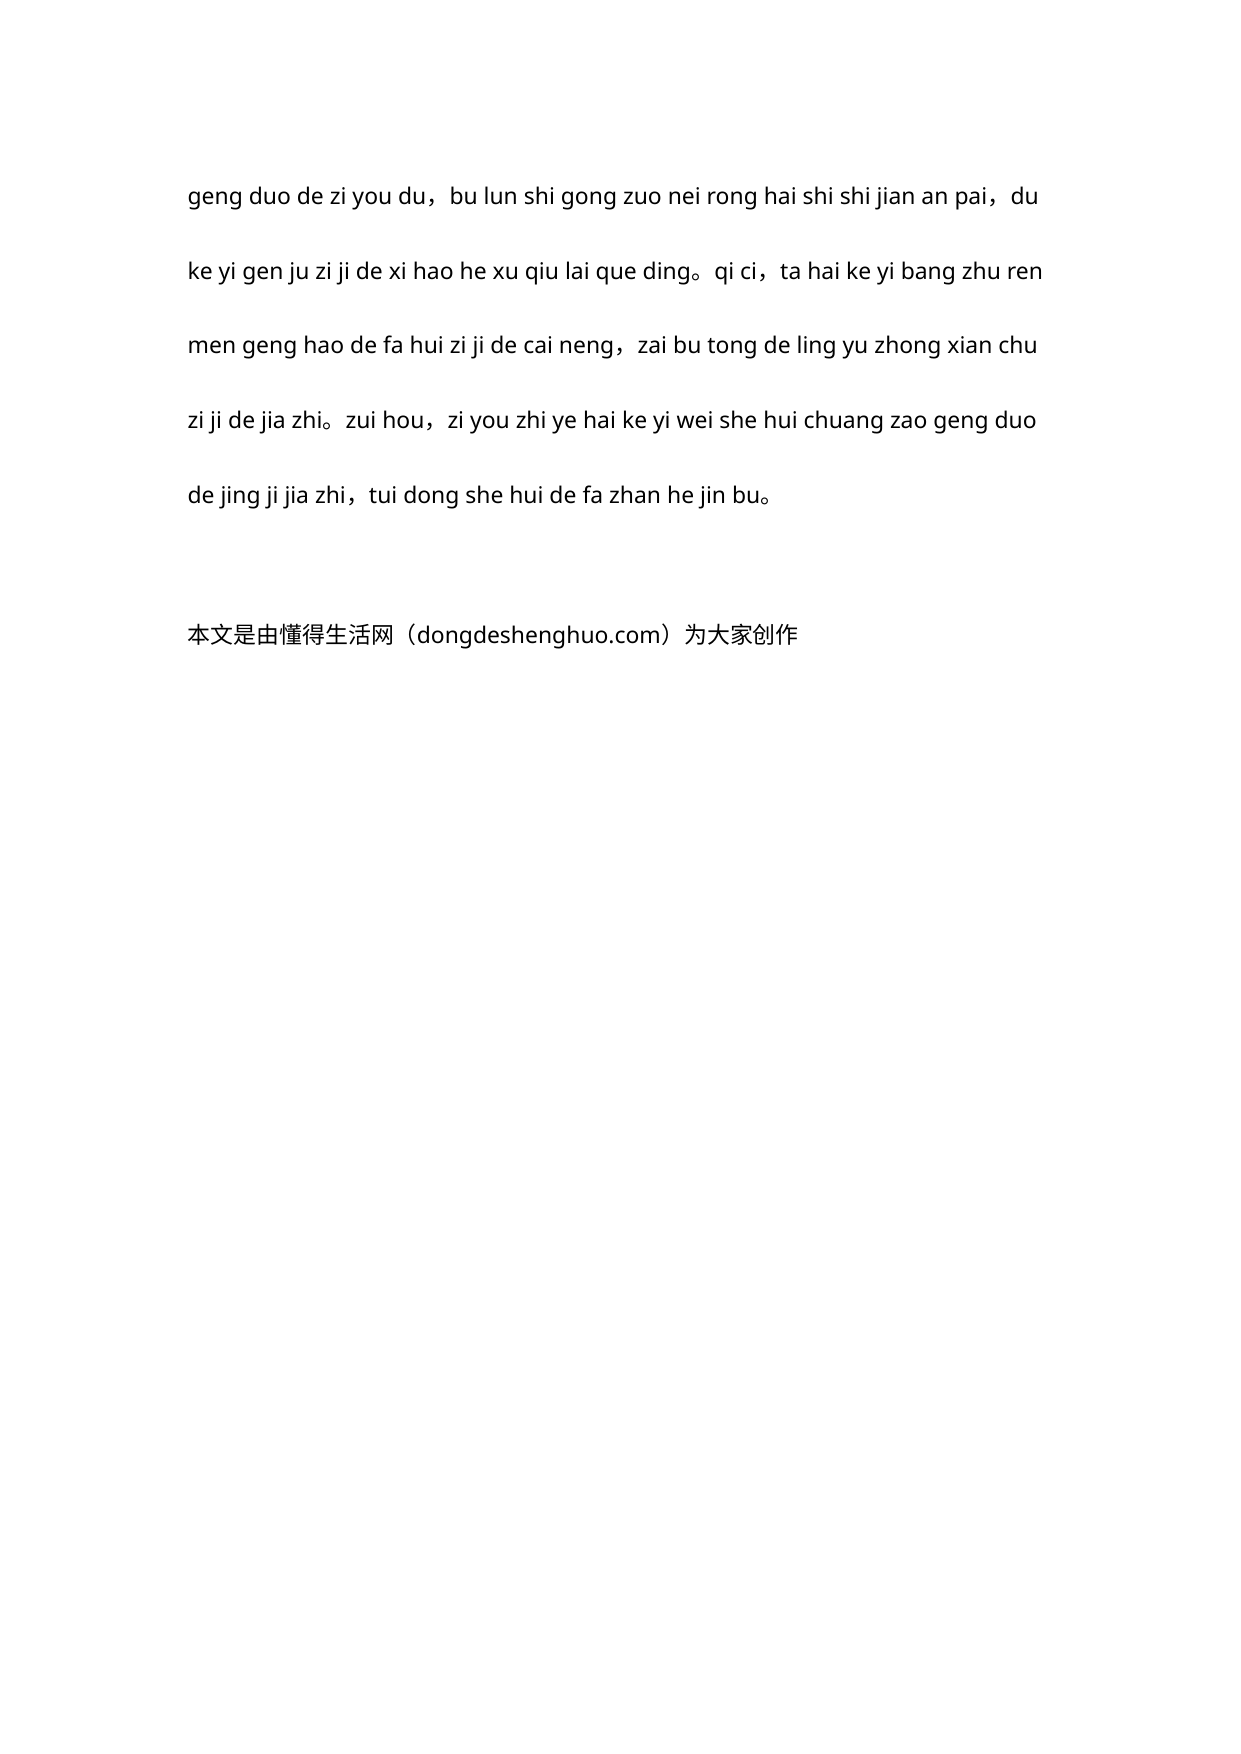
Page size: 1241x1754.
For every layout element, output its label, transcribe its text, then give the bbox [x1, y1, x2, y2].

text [187, 162, 1053, 526]
text 本文是由懂得生活网（dongdeshenghuo.com）为大家创作 [187, 601, 1053, 666]
